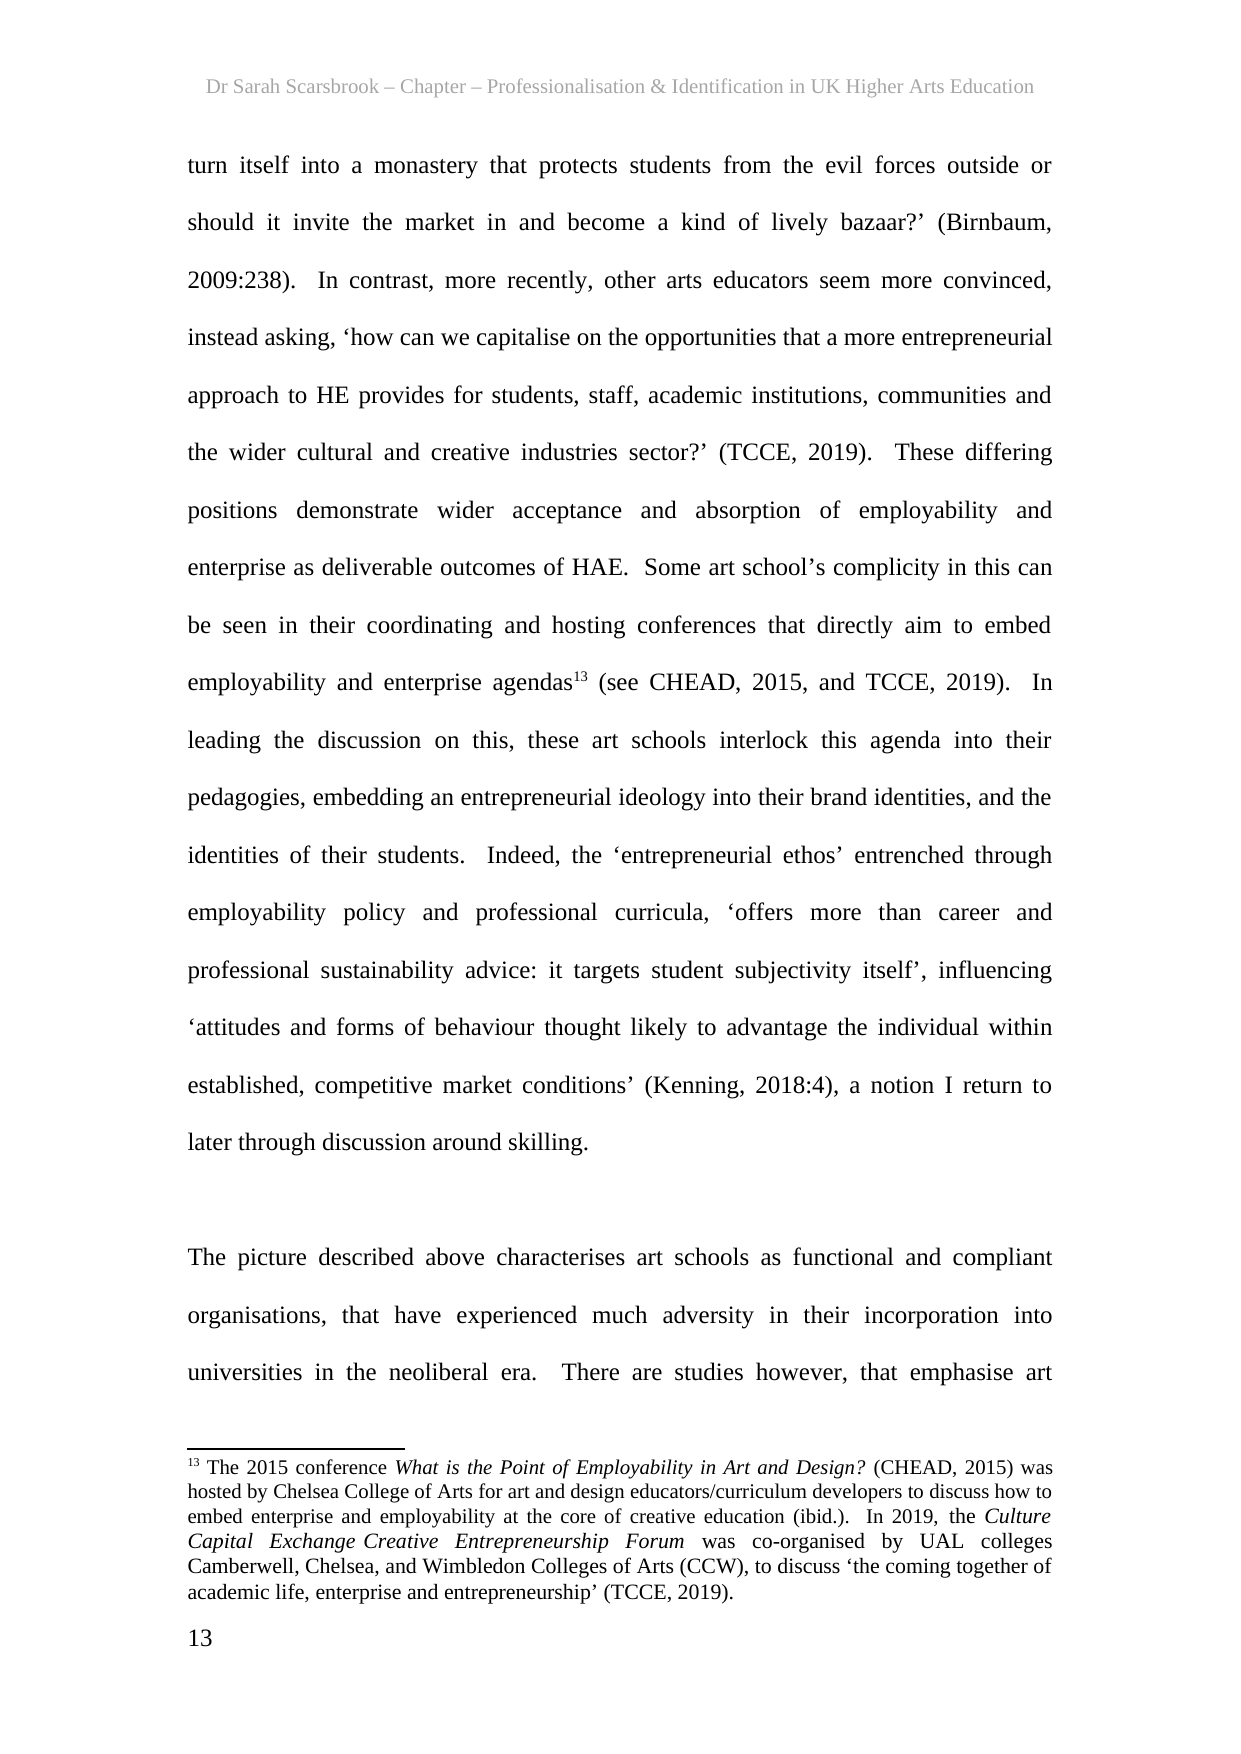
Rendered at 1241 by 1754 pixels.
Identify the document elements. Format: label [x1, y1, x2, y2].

text [187, 1242, 1053, 1386]
text [187, 150, 1053, 1156]
